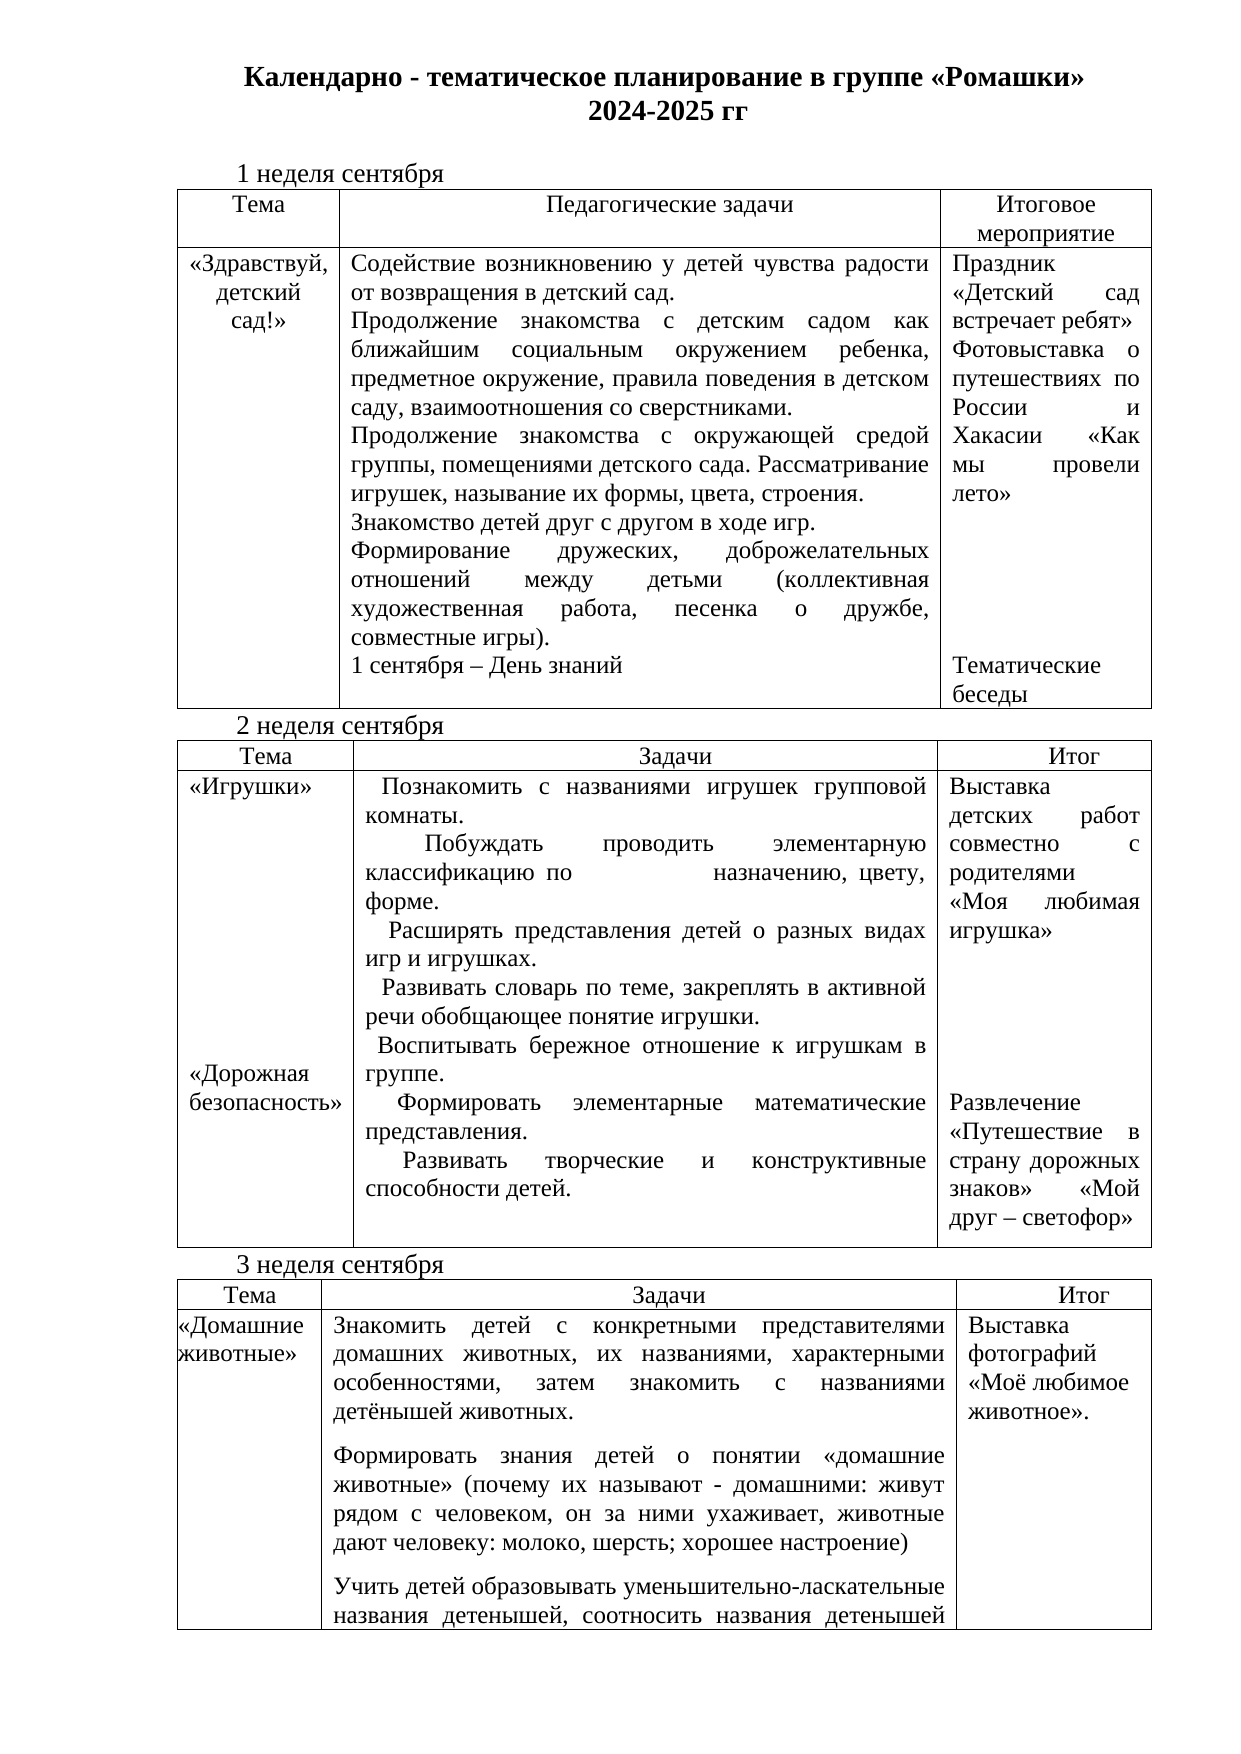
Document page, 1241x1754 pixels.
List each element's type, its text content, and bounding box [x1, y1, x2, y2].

text 1 неделя сентября [177, 157, 1152, 188]
text 3 неделя сентября [177, 1248, 1152, 1279]
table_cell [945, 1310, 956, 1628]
table_cell «Игрушки» «Дорожная безопасность» [178, 771, 353, 1247]
table_header Тема [178, 741, 353, 770]
table_header Задачи [354, 741, 937, 770]
table_header Тема [178, 1280, 321, 1309]
text Календарно - тематическое планирование в группе «Ромашки» [177, 59, 1152, 93]
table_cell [178, 1310, 321, 1628]
table_header Итог [938, 741, 1151, 770]
table_cell Познакомить с названиями игрушек групповой комнаты. Побуждать проводить элементарную классификацию по назначению, цвету, форме. Расширять представления детей о разных видах игр и игрушках. Развивать словарь по теме, закреплять в активной речи обобщающее понятие игрушки. Воспитывать бережное отношение к игрушкам в группе. Формировать элементарные математические представления. Развивать творческие и конструктивные способности детей. [354, 771, 937, 1247]
table_header Тема [178, 190, 339, 247]
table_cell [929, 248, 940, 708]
table_cell Выставка детских работ совместно с родителями «Моя любимая игрушка» Развлечение «Путешествие в страну дорожных знаков» «Мой друг – светофор» [938, 771, 1151, 1247]
table_header Педагогические задачи [340, 190, 940, 247]
text 2024-2025 гг [177, 93, 1152, 126]
table_header Задачи [322, 1280, 956, 1309]
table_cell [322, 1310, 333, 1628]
text 2 неделя сентября [177, 709, 1152, 740]
table_header Итог [957, 1280, 1151, 1309]
table_header Итоговое мероприятие [941, 190, 1151, 247]
table_cell Праздник «Детский сад встречает ребят» Фотовыставка о путешествиях по России и Хакасии «Как мы провели лето» Тематические беседы [941, 248, 1151, 708]
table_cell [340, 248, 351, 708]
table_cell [957, 1310, 1151, 1628]
table_cell «Здравствуй, детский сад!» [178, 248, 339, 708]
